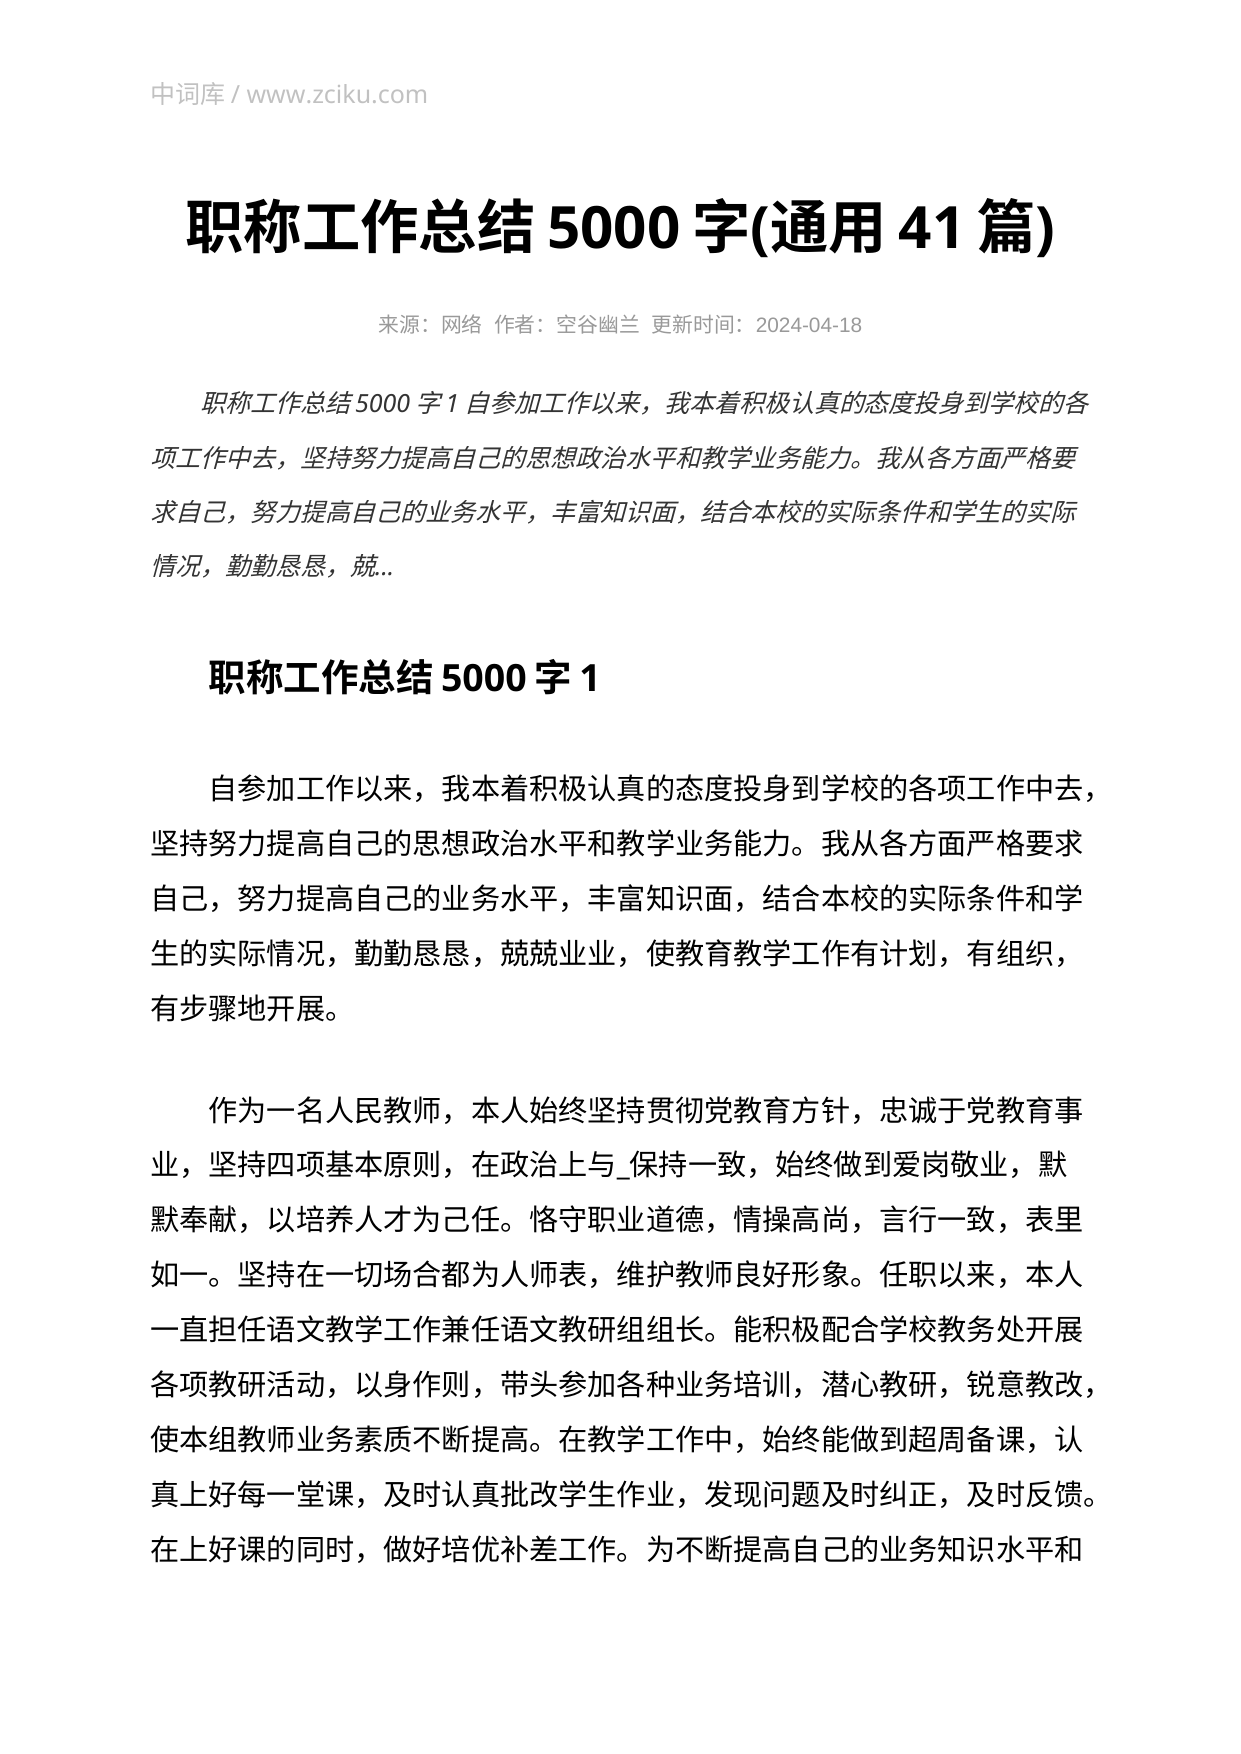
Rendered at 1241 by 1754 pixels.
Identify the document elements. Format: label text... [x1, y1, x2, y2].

text 自参加工作以来，我本着积极认真的态度投身到学校的各项工作中去，坚持努力提高自己的思想政治水平和教学业务能力。我从各方面严格要求自己，努力提高自己的业务水平，丰富知识面，结合本校的实际条件和学生的实际情况，勤勤恳恳，兢兢业业，使教育教学工作有计划，有组织，有步骤地开展。 [150, 766, 1090, 1028]
text 职称工作总结5000字1自参加工作以来，我本着积极认真的态度投身到学校的各项工作中去，坚持努力提高自己的思想政治水平和教学业务能力。我从各方面严格要求自己，努力提高自己的业务水平，丰富知识面，结合本校的实际条件和学生的实际情况，勤勤恳恳，兢... [150, 384, 1090, 583]
text 来源：网络 作者：空谷幽兰 更新时间：2024-04-18 [150, 313, 1090, 337]
subtitle 职称工作总结5000字(通用41篇) [150, 181, 1090, 266]
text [150, 1087, 1090, 1569]
text 职称工作总结5000字1 [150, 648, 1090, 703]
